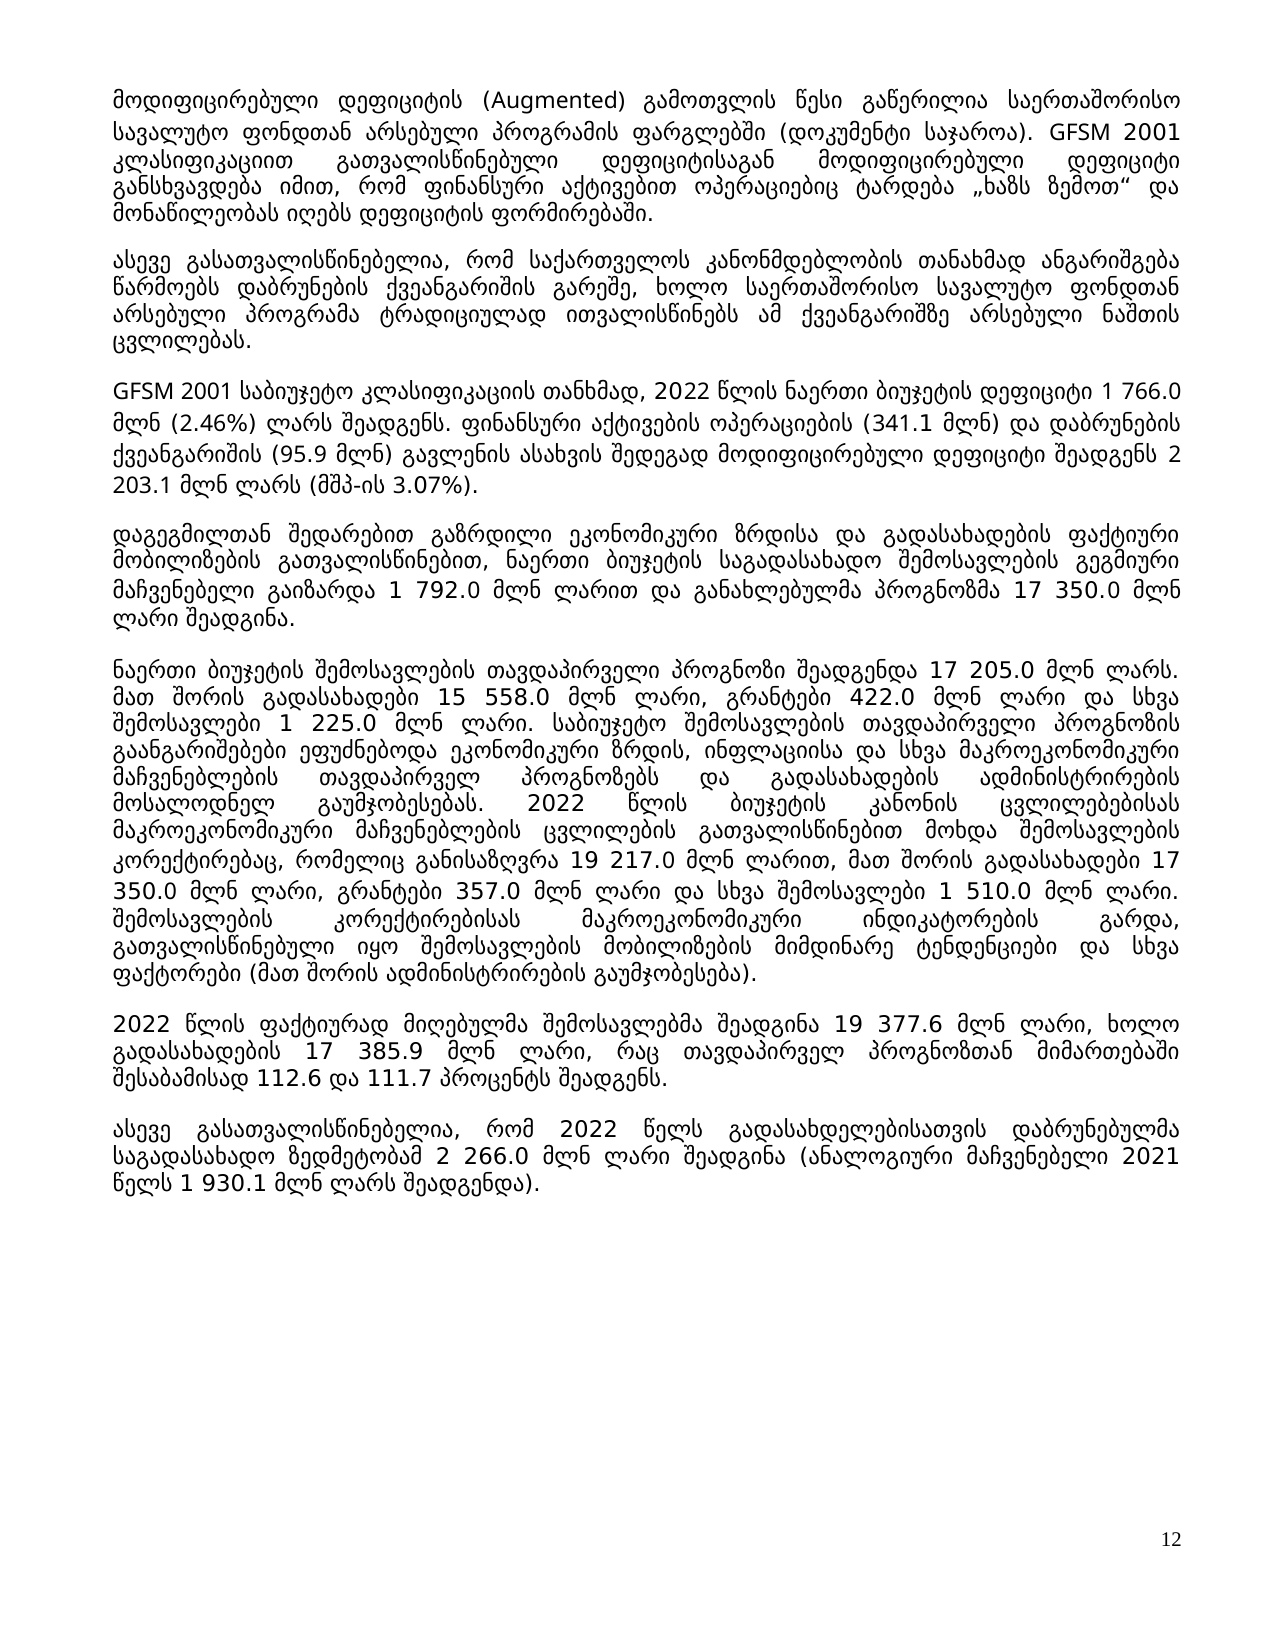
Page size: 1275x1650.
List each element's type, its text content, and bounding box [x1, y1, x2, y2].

text 2022 წლის ფაქტიურად მიღებულმა შემოსავლებმა შეადგინა 19 377.6 მლნ ლარი, ხოლო გადასახადების 17 385.9 მლნ ლარი, რაც თავდაპირველ პროგნოზთან მიმართებაში შესაბამისად 112.6 და 111.7 პროცენტს შეადგენს. [112, 1011, 1181, 1091]
text GFSM 2001 საბიუჯეტო კლასიფიკაციის თანხმად, 2022 წლის ნაერთი ბიუჯეტის დეფიციტი 1 766.0 მლნ (2.46%) ლარს შეადგენს. ფინანსური აქტივების ოპერაციების (341.1 მლნ) და დაბრუნების ქვეანგარიშის (95.9 მლნ) გავლენის ასახვის შედეგად მოდიფიცირებული დეფიციტი შეადგენს 2 203.1 მლნ ლარს (მშპ-ის 3.07%). [112, 375, 1181, 500]
text დაგეგმილთან შედარებით გაზრდილი ეკონომიკური ზრდისა და გადასახადების ფაქტიური მობილიზების გათვალისწინებით, ნაერთი ბიუჯეტის საგადასახადო შემოსავლების გეგმიური მაჩვენებელი გაიზარდა 1 792.0 მლნ ლარით და განახლებულმა პროგნოზმა 17 350.0 მლნ ლარი შეადგინა. [112, 521, 1181, 632]
text ასევე გასათვალისწინებელია, რომ საქართველოს კანონმდებლობის თანახმად ანგარიშგება წარმოებს დაბრუნების ქვეანგარიშის გარეშე, ხოლო საერთაშორისო სავალუტო ფონდთან არსებული პროგრამა ტრადიციულად ითვალისწინებს ამ ქვეანგარიშზე არსებული ნაშთის ცვლილებას. [112, 248, 1181, 354]
text მოდიფიცირებული დეფიციტის (Augmented) გამოთვლის წესი გაწერილია საერთაშორისო სავალუტო ფონდთან არსებული პროგრამის ფარგლებში (დოკუმენტი საჯაროა). GFSM 2001 კლასიფიკაციით გათვალისწინებული დეფიციტისაგან მოდიფიცირებული დეფიციტი განსხვავდება იმით, რომ ფინანსური აქტივებით ოპერაციებიც ტარდება „ხაზს ზემოთ“ და მონაწილეობას იღებს დეფიციტის ფორმირებაში. [112, 84, 1181, 227]
text ასევე გასათვალისწინებელია, რომ 2022 წელს გადასახდელებისათვის დაბრუნებულმა საგადასახადო ზედმეტობამ 2 266.0 მლნ ლარი შეადგინა (ანალოგიური მაჩვენებელი 2021 წელს 1 930.1 მლნ ლარს შეადგენდა). [112, 1116, 1181, 1196]
text ნაერთი ბიუჯეტის შემოსავლების თავდაპირველი პროგნოზი შეადგენდა 17 205.0 მლნ ლარს. მათ შორის გადასახადები 15 558.0 მლნ ლარი, გრანტები 422.0 მლნ ლარი და სხვა შემოსავლები 1 225.0 მლნ ლარი. საბიუჯეტო შემოსავლების თავდაპირველი პროგნოზის გაანგარიშებები ეფუძნებოდა ეკონომიკური ზრდის, ინფლაციისა და სხვა მაკროეკონომიკური მაჩვენებლების თავდაპირველ პროგნოზებს და გადასახადების ადმინისტრირების მოსალოდნელ გაუმჯობესებას. 2022 წლის ბიუჯეტის კანონის ცვლილებებისას მაკროეკონომიკური მაჩვენებლების ცვლილების გათვალისწინებით მოხდა შემოსავლების კორექტირებაც, რომელიც განისაზღვრა 19 217.0 მლნ ლარით, მათ შორის გადასახადები 17 350.0 მლნ ლარი, გრანტები 357.0 მლნ ლარი და სხვა შემოსავლები 1 510.0 მლნ ლარი. შემოსავლების კორექტირებისას მაკროეკონომიკური ინდიკატორების გარდა, გათვალისწინებული იყო შემოსავლების მობილიზების მიმდინარე ტენდენციები და სხვა ფაქტორები (მათ შორის ადმინისტრირების გაუმჯობესება). [112, 657, 1181, 986]
